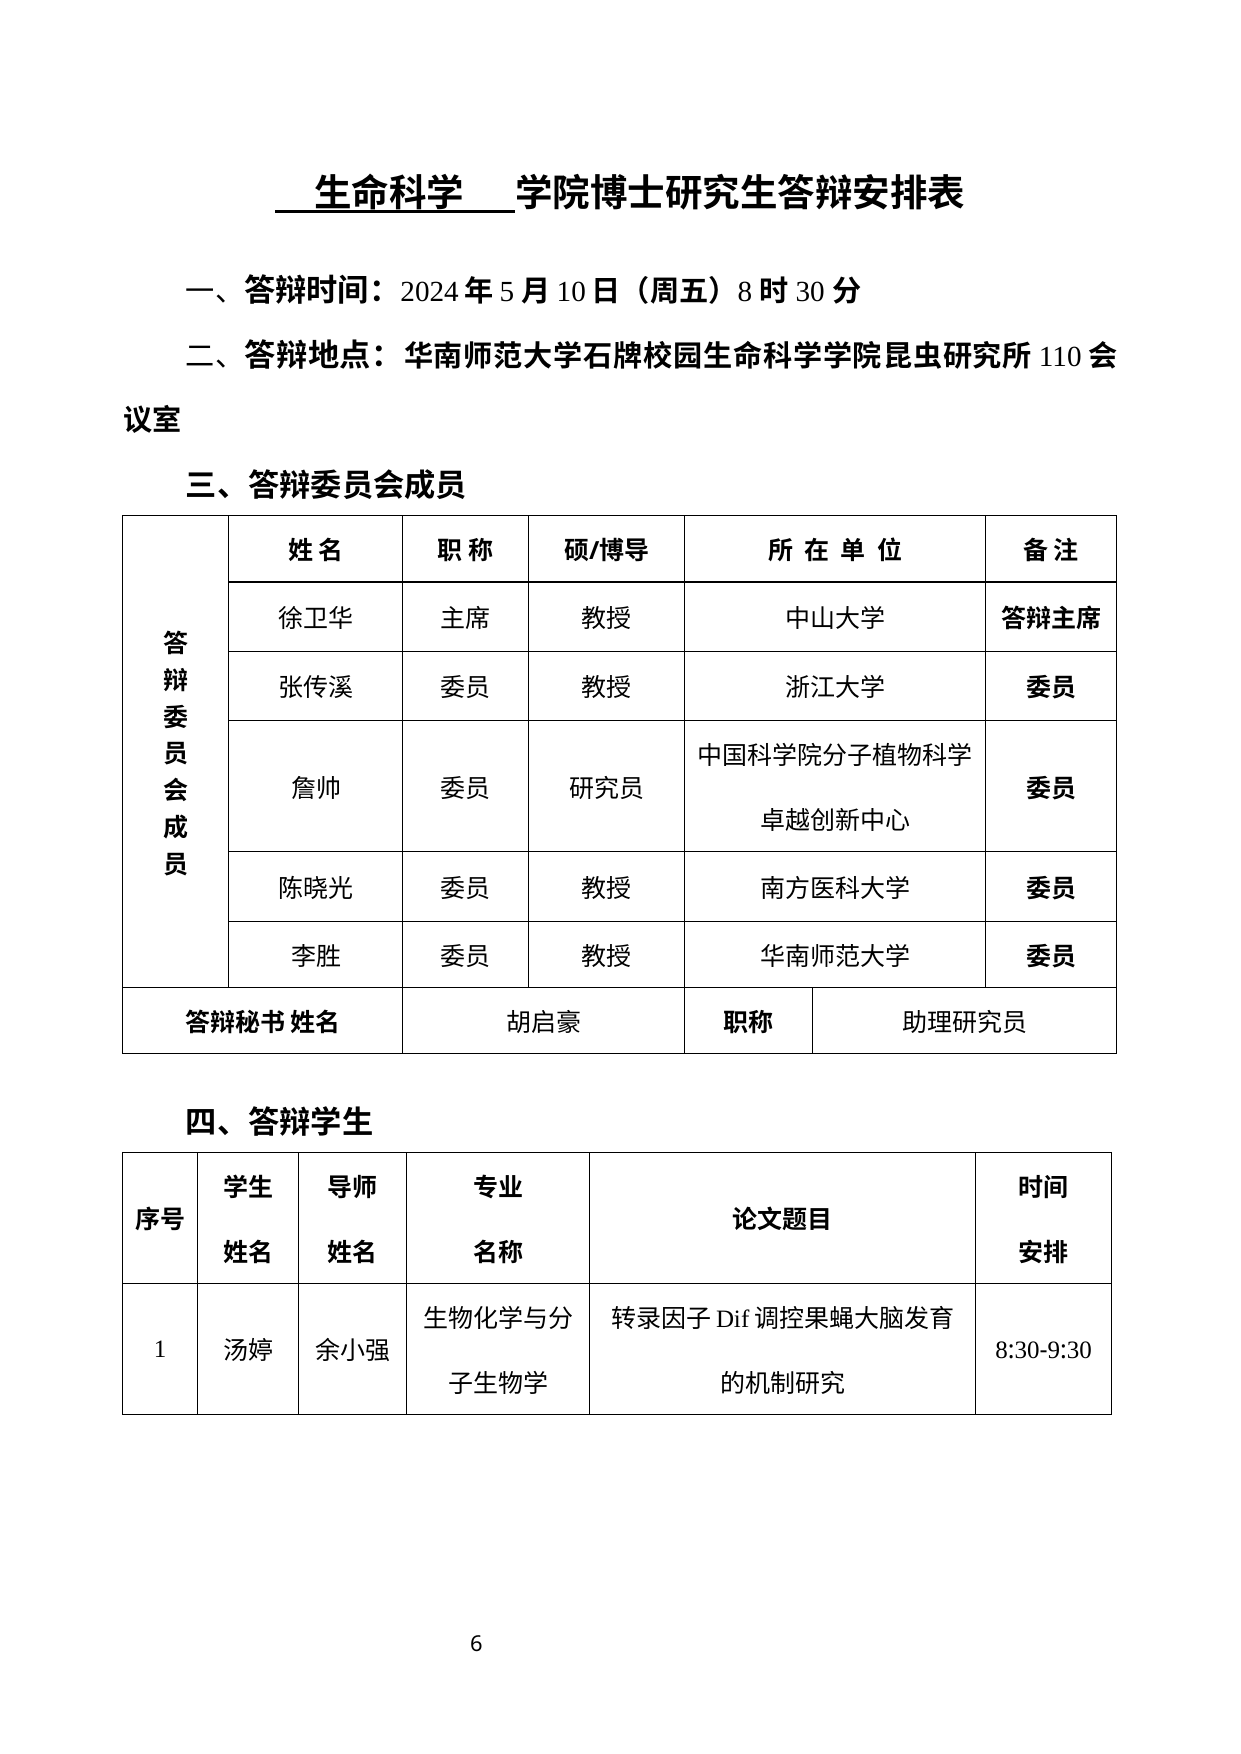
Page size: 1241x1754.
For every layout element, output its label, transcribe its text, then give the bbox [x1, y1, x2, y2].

table_cell 余小强 [299, 1284, 406, 1414]
table_cell 委员 [403, 652, 528, 720]
table_cell 教授 [529, 922, 684, 987]
table_cell 委员 [403, 721, 528, 851]
table_cell 8:30-9:30 [976, 1284, 1111, 1414]
table_cell 委员 [986, 721, 1116, 851]
table_cell 1 [123, 1284, 197, 1414]
table_cell 中山大学 [685, 583, 985, 651]
table_header 备 注 [986, 516, 1116, 581]
table_cell 汤婷 [198, 1284, 298, 1414]
list 答辩委员会成员 [123, 450, 1117, 515]
text 生命科学 学院博士研究生答辩安排表 [123, 158, 1117, 223]
table_cell 转录因子Dif调控果蝇大脑发育的机制研究 [590, 1284, 975, 1414]
table_cell 中国科学院分子植物科学卓越创新中心 [685, 721, 985, 851]
table_cell 委员 [986, 852, 1116, 921]
list 答辩学生 [123, 1087, 1117, 1152]
table_cell 委员 [403, 852, 528, 921]
table_cell 委员 [986, 652, 1116, 720]
table_header 导师 姓名 [299, 1153, 406, 1283]
table_header 答 辩 委 员 会 成 员 [123, 516, 228, 987]
table_header 时间 安排 [976, 1153, 1111, 1283]
table_cell 答辩秘书 姓名 [123, 988, 402, 1053]
table_header 学生 姓名 [198, 1153, 298, 1283]
table_cell 教授 [529, 852, 684, 921]
list 答辩时间：2024年5 月10日（周五）8 时 30 分 [123, 255, 1117, 320]
table_cell 陈晓光 [229, 852, 402, 921]
table_header 论文题目 [590, 1153, 975, 1283]
table_cell 生物化学与分子生物学 [407, 1284, 589, 1414]
table_cell 胡启豪 [403, 988, 684, 1053]
table_header 姓 名 [229, 516, 402, 581]
list 答辩地点：华南师范大学石牌校园生命科学学院昆虫研究所110会议室 [123, 320, 1117, 450]
table_cell 答辩主席 [986, 583, 1116, 651]
table_cell 研究员 [529, 721, 684, 851]
table_cell 职称 [685, 988, 812, 1053]
table_header 所 在 单 位 [685, 516, 985, 581]
table_header 专业 名称 [407, 1153, 589, 1283]
table_cell 詹帅 [229, 721, 402, 851]
table_cell 李胜 [229, 922, 402, 987]
table_cell 助理研究员 [813, 988, 1116, 1053]
table_cell 徐卫华 [229, 583, 402, 651]
table_cell 教授 [529, 583, 684, 651]
table_header 序号 [123, 1153, 197, 1283]
table_cell 主席 [403, 583, 528, 651]
table_cell 委员 [986, 922, 1116, 987]
table_cell 委员 [403, 922, 528, 987]
table_cell 教授 [529, 652, 684, 720]
table_cell 张传溪 [229, 652, 402, 720]
table_header 硕/博导 [529, 516, 684, 581]
table_cell 华南师范大学 [685, 922, 985, 987]
table_cell 浙江大学 [685, 652, 985, 720]
table_header 职 称 [403, 516, 528, 581]
table_cell 南方医科大学 [685, 852, 985, 921]
